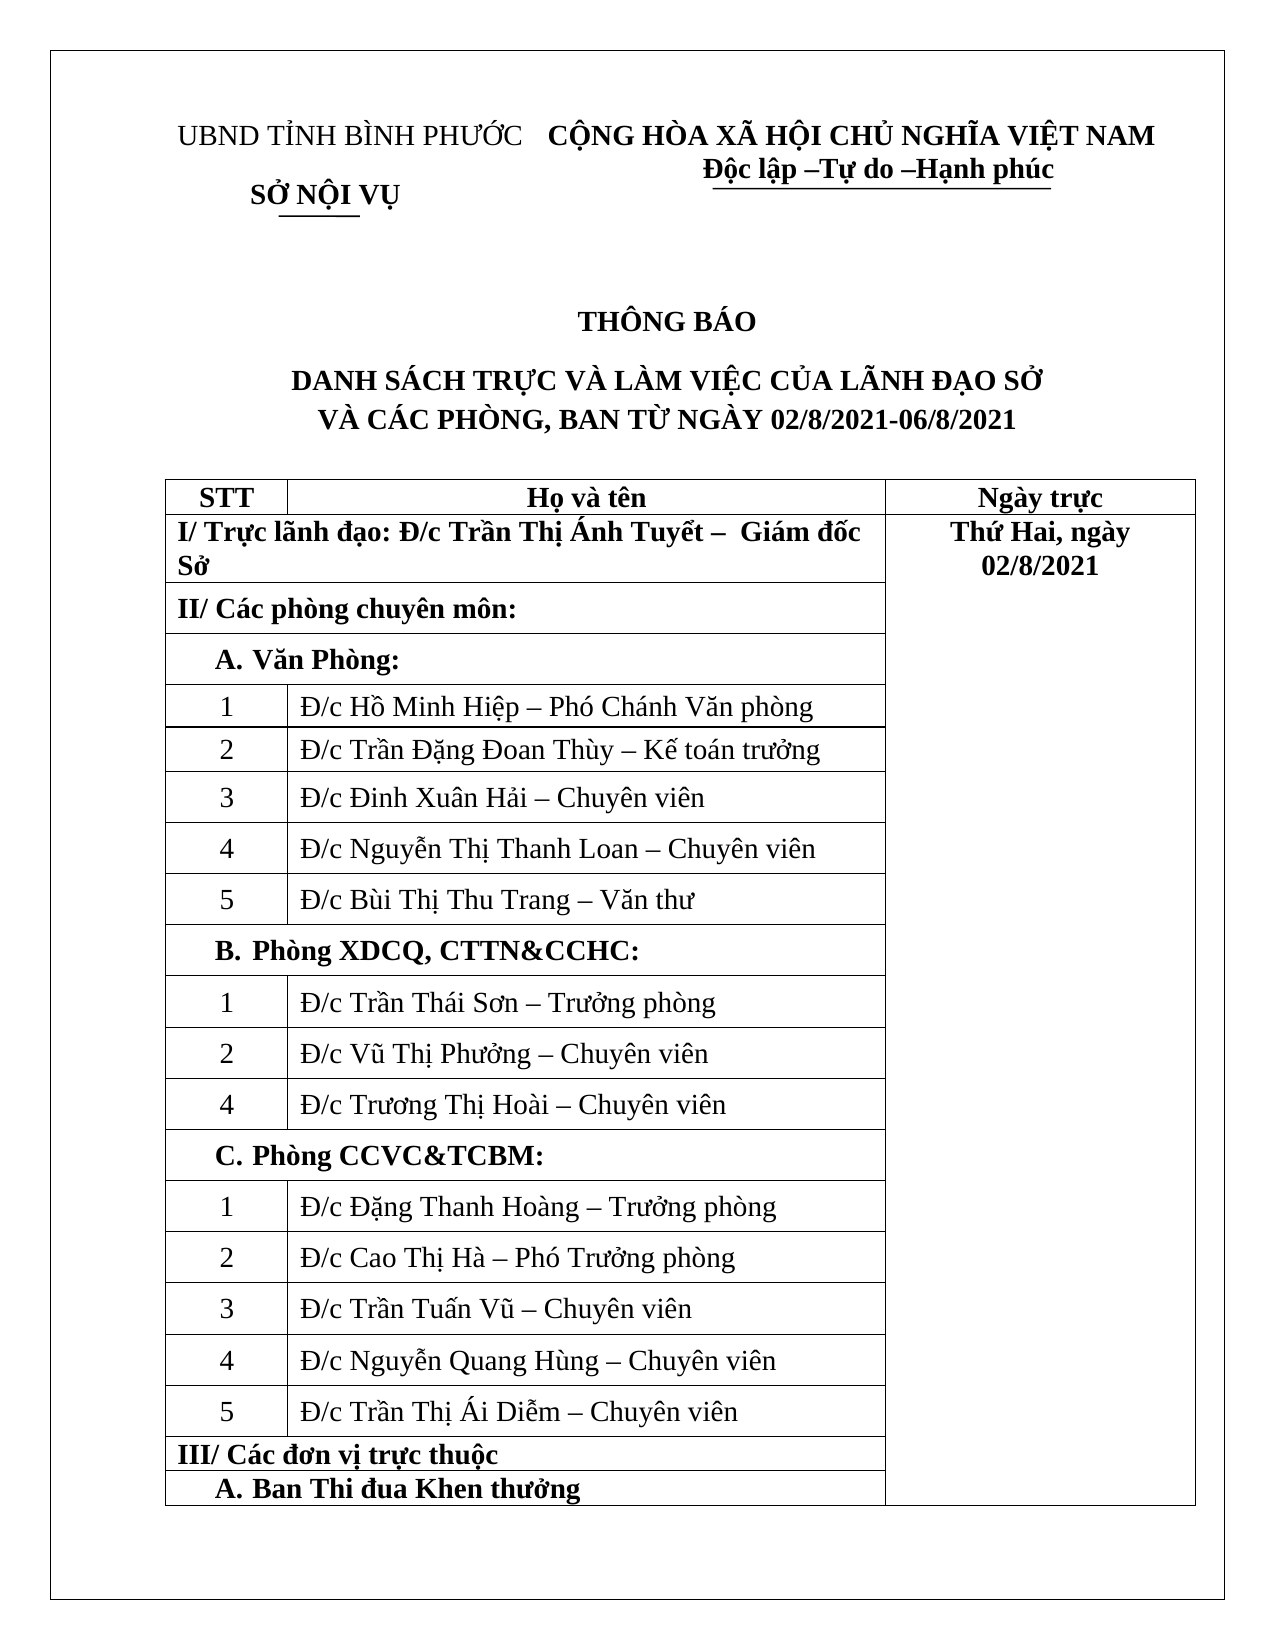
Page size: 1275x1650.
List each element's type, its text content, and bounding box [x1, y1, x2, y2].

table_cell 1 [166, 1181, 287, 1231]
table_cell 3 [166, 772, 287, 822]
table_cell Đ/c Hồ Minh Hiệp – Phó Chánh Văn phòng [288, 685, 885, 726]
table_cell Đ/c Cao Thị Hà – Phó Trưởng phòng [288, 1232, 885, 1282]
table_cell 2 [166, 1028, 287, 1078]
table_cell Văn Phòng: [166, 634, 885, 684]
table_cell Đ/c Trần Thị Ái Diễm – Chuyên viên [288, 1386, 885, 1436]
table_cell Đ/c Nguyễn Thị Thanh Loan – Chuyên viên [288, 823, 885, 873]
table_header CỘNG HÒA XÃ HỘI CHỦ NGHĨA VIỆT NAM Độc lập –Tự do –Hạnh phúc [533, 118, 1180, 304]
text VÀ CÁC PHÒNG, BAN TỪ NGÀY 02/8/2021-06/8/2021 [177, 402, 1157, 435]
table_cell Đ/c Bùi Thị Thu Trang – Văn thư [288, 874, 885, 924]
table_header UBND TỈNH BÌNH PHƯỚC SỞ NỘI VỤ [166, 118, 533, 304]
table_cell Phòng XDCQ, CTTN&CCHC: [166, 925, 885, 975]
table_cell 5 [166, 874, 287, 924]
table_cell Đ/c Trần Đặng Đoan Thùy – Kế toán trưởng [288, 728, 885, 771]
table_cell III/ Các đơn vị trực thuộc [166, 1437, 885, 1470]
table_cell 1 [166, 976, 287, 1027]
table_cell 5 [166, 1386, 287, 1436]
table_cell Phòng CCVC&TCBM: [166, 1130, 885, 1180]
text DANH SÁCH TRỰC VÀ LÀM VIỆC CỦA LÃNH ĐẠO SỞ [177, 363, 1157, 397]
table_cell Đ/c Trần Thái Sơn – Trưởng phòng [288, 976, 885, 1027]
table_cell Đ/c Trần Tuấn Vũ – Chuyên viên [288, 1283, 885, 1333]
table_header Họ và tên [288, 480, 885, 513]
table_cell Ban Thi đua Khen thưởng [166, 1471, 885, 1505]
table_cell 4 [166, 1079, 287, 1129]
table_cell Đ/c Nguyễn Quang Hùng – Chuyên viên [288, 1335, 885, 1384]
table_cell 1 [166, 685, 287, 726]
table_header STT [166, 480, 287, 513]
table_cell Đ/c Đặng Thanh Hoàng – Trưởng phòng [288, 1181, 885, 1231]
table_cell Đ/c Đinh Xuân Hải – Chuyên viên [288, 772, 885, 822]
table_header Ngày trực [886, 480, 1195, 513]
table_cell I/ Trực lãnh đạo: Đ/c Trần Thị Ánh Tuyểt – Giám đốc Sở [166, 515, 885, 582]
table_cell Đ/c Trương Thị Hoài – Chuyên viên [288, 1079, 885, 1129]
table_cell Đ/c Vũ Thị Phưởng – Chuyên viên [288, 1028, 885, 1078]
table_cell 2 [166, 1232, 287, 1282]
text THÔNG BÁO [177, 304, 1157, 337]
table_cell 4 [166, 1335, 287, 1384]
table_cell 4 [166, 823, 287, 873]
table_cell 2 [166, 728, 287, 771]
table_cell 3 [166, 1283, 287, 1333]
table_cell II/ Các phòng chuyên môn: [166, 583, 885, 633]
table_cell Thứ Hai, ngày 02/8/2021 [886, 515, 1195, 1505]
